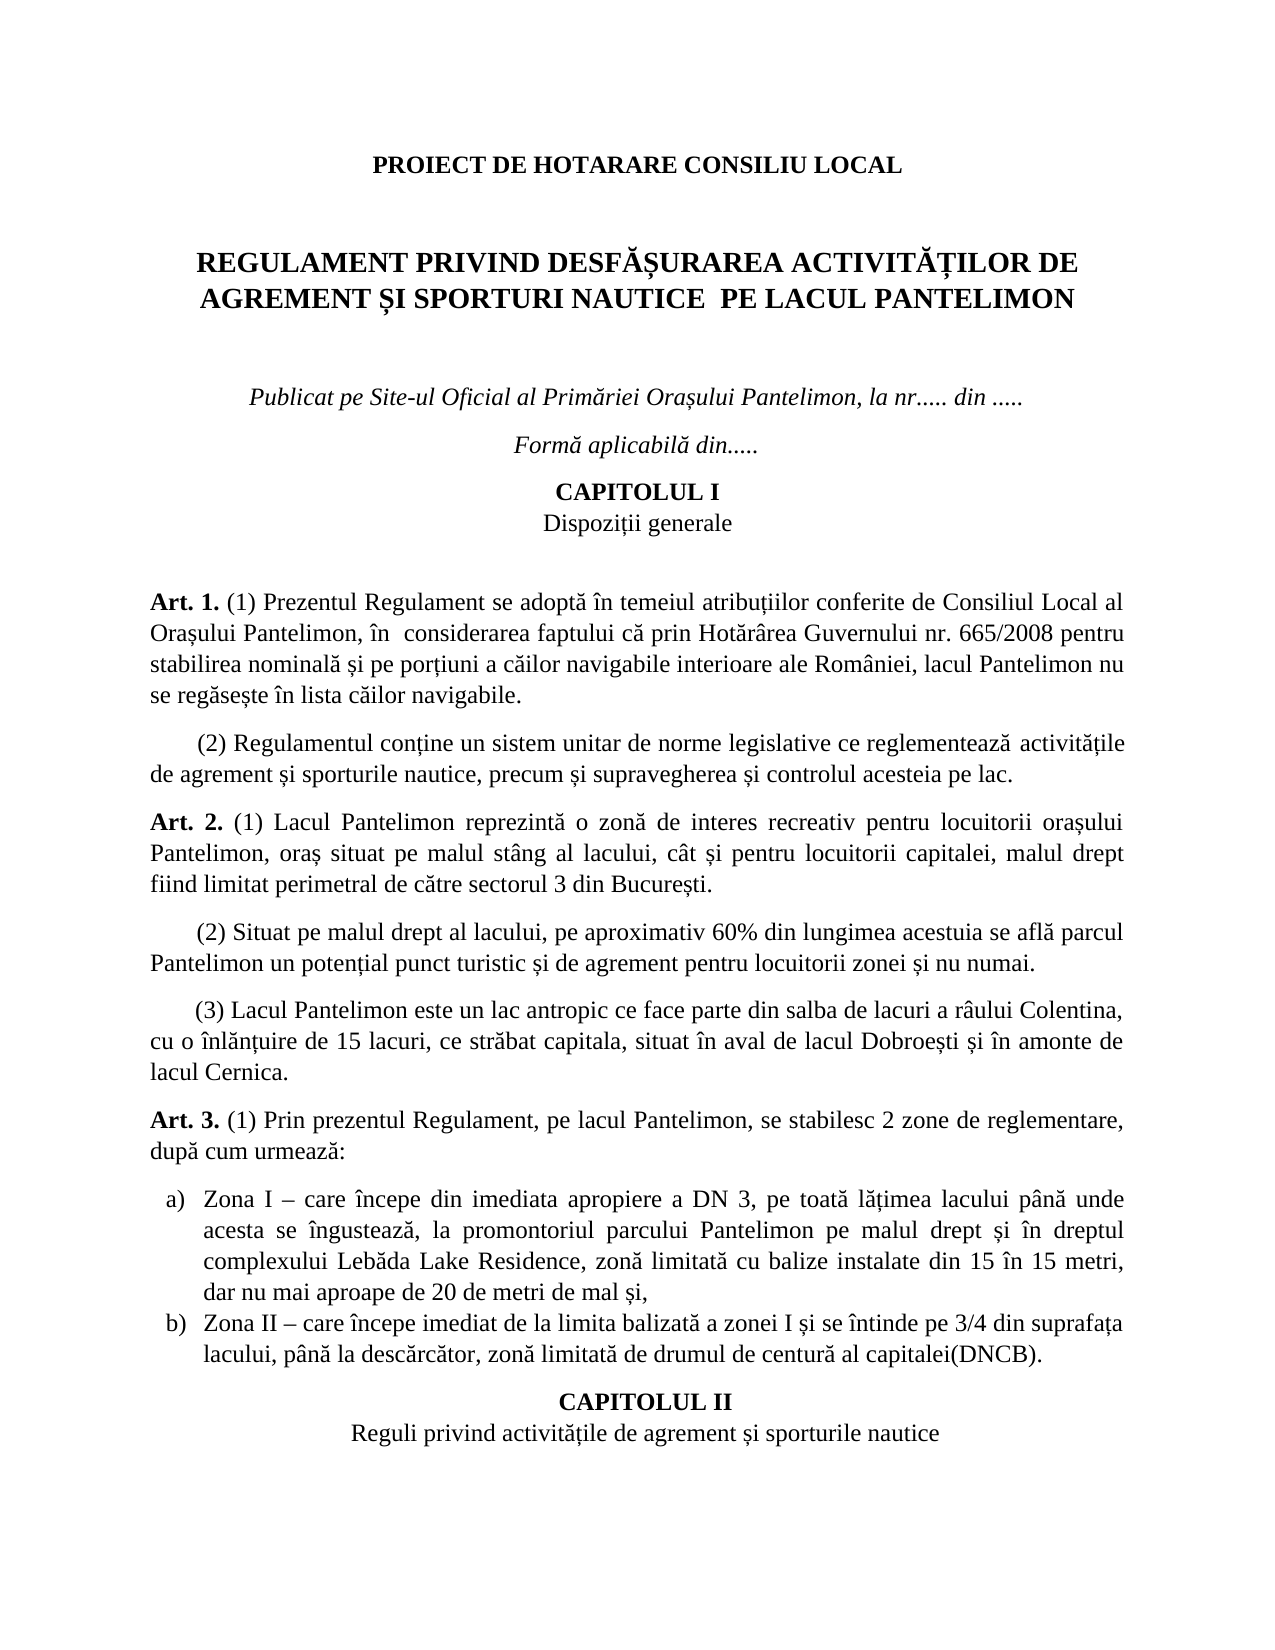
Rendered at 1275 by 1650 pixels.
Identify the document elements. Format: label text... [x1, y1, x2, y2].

text Dispoziții generale [150, 508, 1125, 537]
text Formă aplicabilă din..... [150, 430, 1125, 458]
list Zona I – care începe din imediata apropiere a DN 3, pe toată lățimea lacului până unde acesta se îngustează, la promontoriul parcului Pantelimon pe malul drept și în dreptul complexului Lebăda Lake Residence, zonă limitată cu balize instalate din 15 în 15 metri, dar nu mai aproape de 20 de metri de mal și, [166, 1184, 1125, 1306]
text Art. 3. (1) Prin prezentul Regulament, pe lacul Pantelimon, se stabilesc 2 zone de reglementare, după cum urmează: [150, 1105, 1125, 1165]
text CAPITOLUL I [150, 477, 1125, 506]
text (2) Regulamentul conține un sistem unitar de norme legislative ce reglementează activitățile de agrement și sporturile nautice, precum și supravegherea și controlul acesteia pe lac. [150, 728, 1125, 788]
text Reguli privind activitățile de agrement și sporturile nautice [166, 1418, 1125, 1447]
text Art. 2. (1) Lacul Pantelimon reprezintă o zonă de interes recreativ pentru locuitorii orașului Pantelimon, oraș situat pe malul stâng al lacului, cât și pentru locuitorii capitalei, malul drept fiind limitat perimetral de către sectorul 3 din București. [150, 807, 1125, 898]
text (2) Situat pe malul drept al lacului, pe aproximativ 60% din lungimea acestuia se află parcul Pantelimon un potențial punct turistic și de agrement pentru locuitorii zonei și nu numai. [150, 917, 1125, 976]
text PROIECT DE HOTARARE CONSILIU LOCAL [150, 150, 1125, 179]
text REGULAMENT PRIVIND DESFĂȘURAREA ACTIVITĂȚILOR DE AGREMENT ȘI SPORTURI NAUTICE PE LACUL PANTELIMON [150, 245, 1125, 315]
text (3) Lacul Pantelimon este un lac antropic ce face parte din salba de lacuri a râului Colentina, cu o înlănțuire de 15 lacuri, ce străbat capitala, situat în aval de lacul Dobroești și în amonte de lacul Cernica. [150, 995, 1125, 1086]
text CAPITOLUL II [166, 1387, 1125, 1416]
text Publicat pe Site-ul Oficial al Primăriei Orașului Pantelimon, la nr..... din ..... [150, 382, 1125, 411]
text Art. 1. (1) Prezentul Regulament se adoptă în temeiul atribuțiilor conferite de Consiliul Local al Orașului Pantelimon, în considerarea faptului că prin Hotărârea Guvernului nr. 665/2008 pentru stabilirea nominală și pe porțiuni a căilor navigabile interioare ale României, lacul Pantelimon nu se regăsește în lista căilor navigabile. [150, 587, 1125, 709]
list Zona II – care începe imediat de la limita balizată a zonei I și se întinde pe 3/4 din suprafața lacului, până la descărcător, zonă limitată de drumul de centură al capitalei(DNCB). [166, 1308, 1125, 1368]
